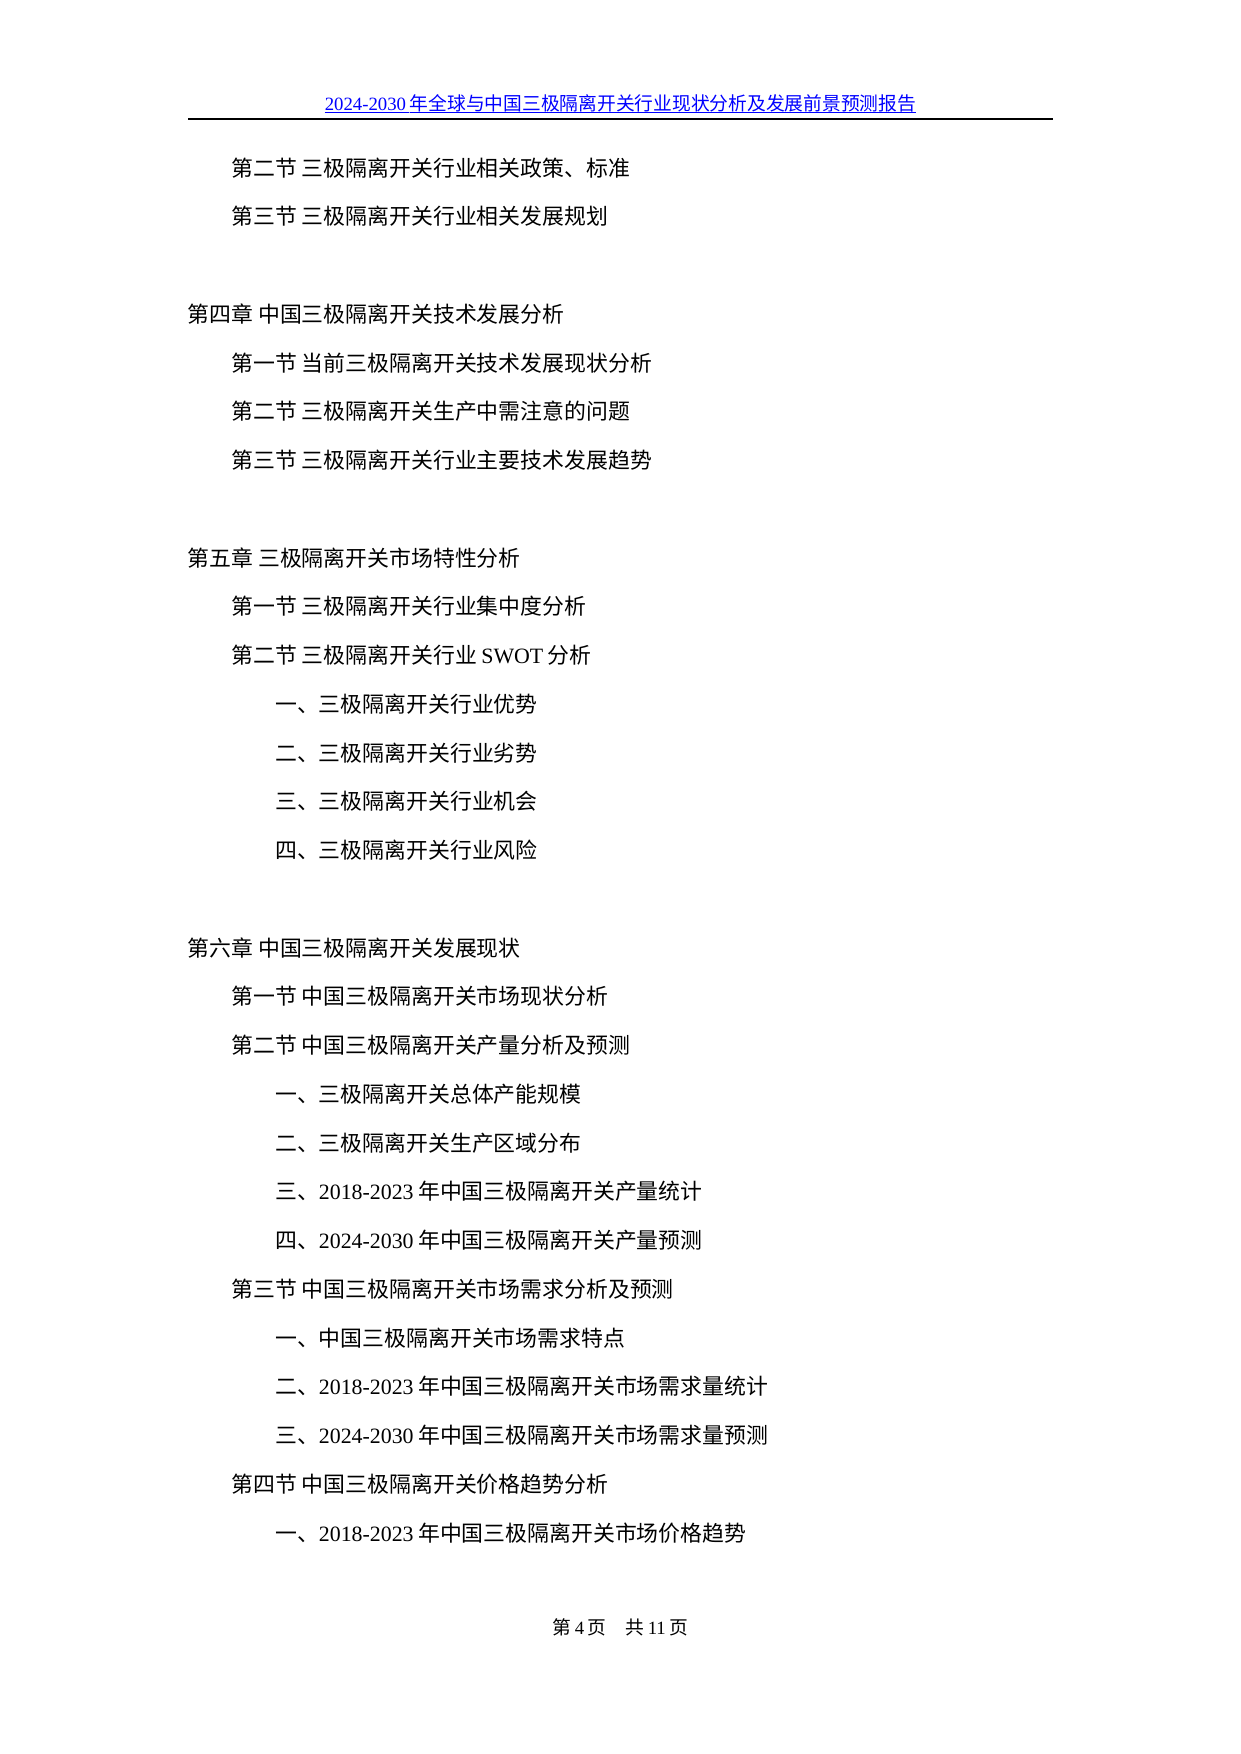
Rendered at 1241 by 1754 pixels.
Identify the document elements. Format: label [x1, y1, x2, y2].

text [187, 150, 1053, 1548]
